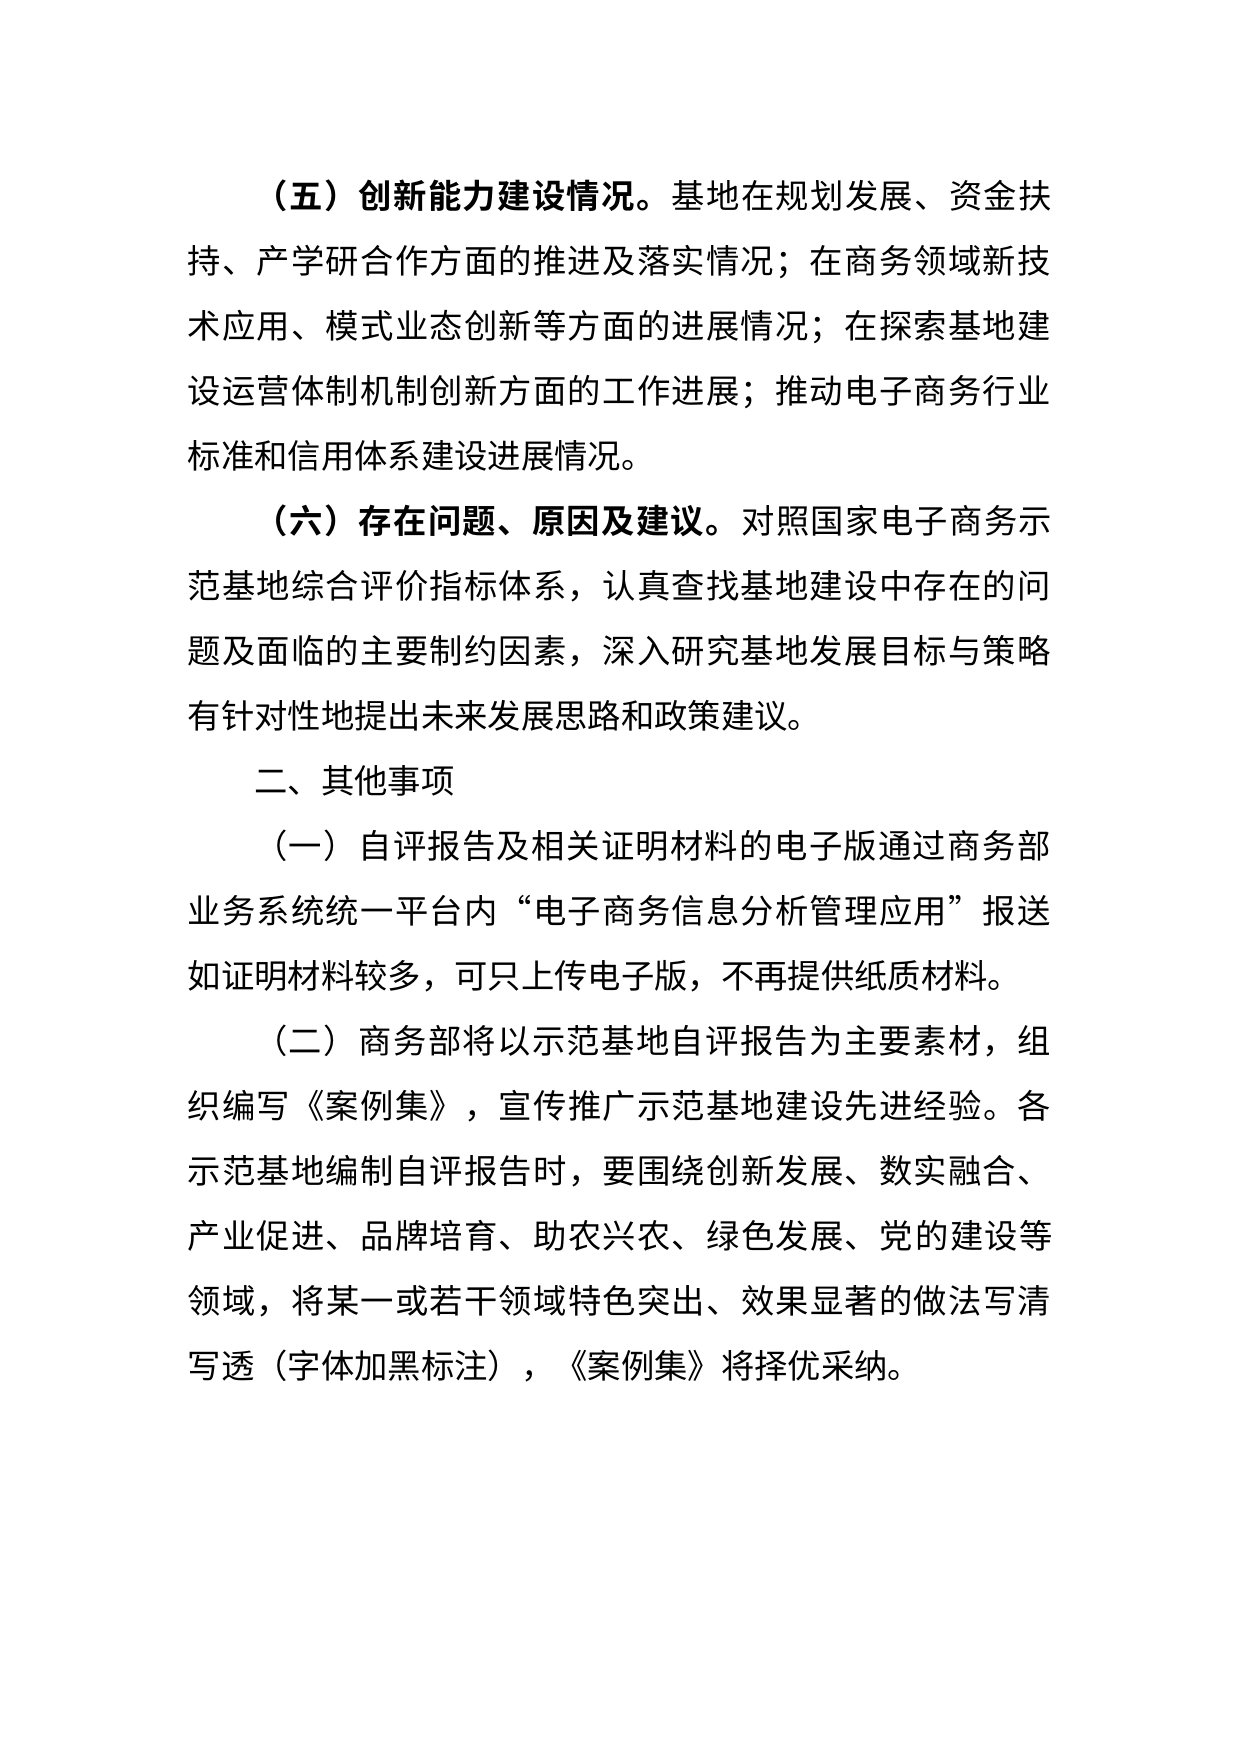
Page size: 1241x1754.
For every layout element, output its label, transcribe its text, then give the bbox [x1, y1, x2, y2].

text （五）创新能力建设情况。基地在规划发展、资金扶持、产学研合作方面的推进及落实情况；在商务领域新技术应用、模式业态创新等方面的进展情况；在探索基地建设运营体制机制创新方面的工作进展；推动电子商务行业标准和信用体系建设进展情况。 [187, 162, 1053, 487]
text 二、其他事项 [187, 747, 1053, 812]
text （一）自评报告及相关证明材料的电子版通过商务部业务系统统一平台内“电子商务信息分析管理应用”报送。如证明材料较多，可只上传电子版，不再提供纸质材料。 [187, 812, 1053, 1007]
text （六）存在问题、原因及建议。对照国家电子商务示范基地综合评价指标体系，认真查找基地建设中存在的问题及面临的主要制约因素，深入研究基地发展目标与策略，有针对性地提出未来发展思路和政策建议。 [187, 487, 1053, 747]
text （二）商务部将以示范基地自评报告为主要素材，组织编写《案例集》，宣传推广示范基地建设先进经验。各示范基地编制自评报告时，要围绕创新发展、数实融合、产业促进、品牌培育、助农兴农、绿色发展、党的建设等领域，将某一或若干领域特色突出、效果显著的做法写清写透（字体加黑标注），《案例集》将择优采纳。 [187, 1007, 1053, 1397]
